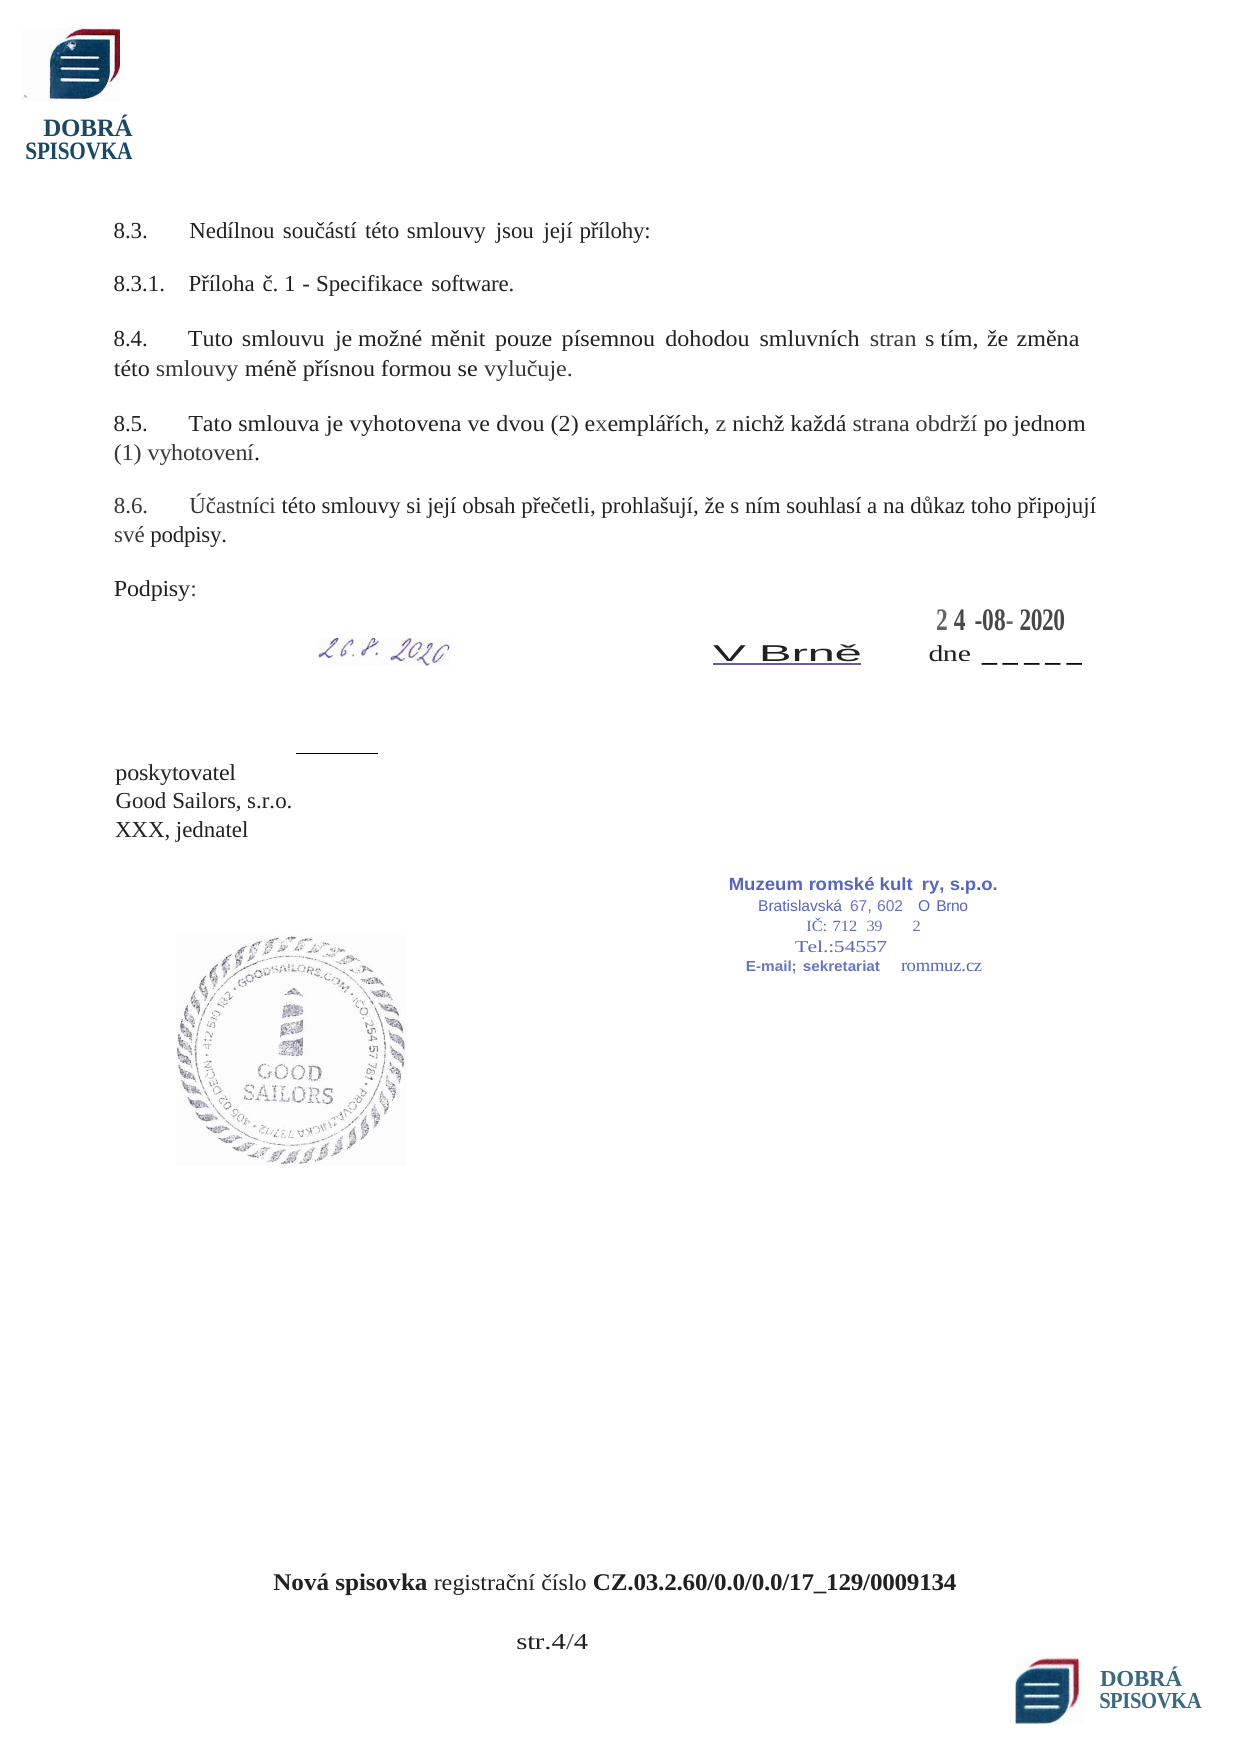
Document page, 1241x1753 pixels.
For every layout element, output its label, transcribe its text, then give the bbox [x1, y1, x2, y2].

list Tato smlouva je vyhotovena ve dvou (2) exemplářích, z nichž každá strana obdrží po jednom (1) vyhotovení. [113, 410, 1118, 465]
picture [318, 638, 451, 666]
text Good Sailors, s.r.o. XXX, jednatel [115, 788, 353, 843]
text Podpisy: [114, 575, 455, 601]
text V Brně dne ----- [713, 640, 1137, 676]
text 2 4 -08- 2020 [806, 601, 1137, 637]
picture [176, 935, 407, 1166]
list Tuto smlouvu je možné měnit pouze písemnou dohodou smluvních stran s tím, že změna této smlouvy méně přísnou formou se vylučuje. [113, 325, 1118, 381]
text E-mail; sekretariat rommuz.cz [591, 956, 1137, 975]
list Příloha č. 1 - Specifikace software. [113, 270, 1137, 297]
list Účastníci této smlouvy si její obsah přečetli, prohlašují, že s ním souhlasí a na důkaz toho připojují své podpisy. [114, 492, 1118, 547]
picture [22, 28, 120, 101]
picture [1015, 1656, 1084, 1724]
text Bratislavská 67, 602 O Brno [589, 897, 1137, 915]
text IČ: 712 39 2 [591, 917, 1137, 935]
text poskytovatel [115, 759, 1137, 785]
text Tel.:54557 [795, 938, 1137, 956]
list Nedílnou součástí této smlouvy jsou její přílohy: [113, 217, 1137, 243]
text Muzeum romské kult ry, s.p.o. [589, 874, 1137, 894]
